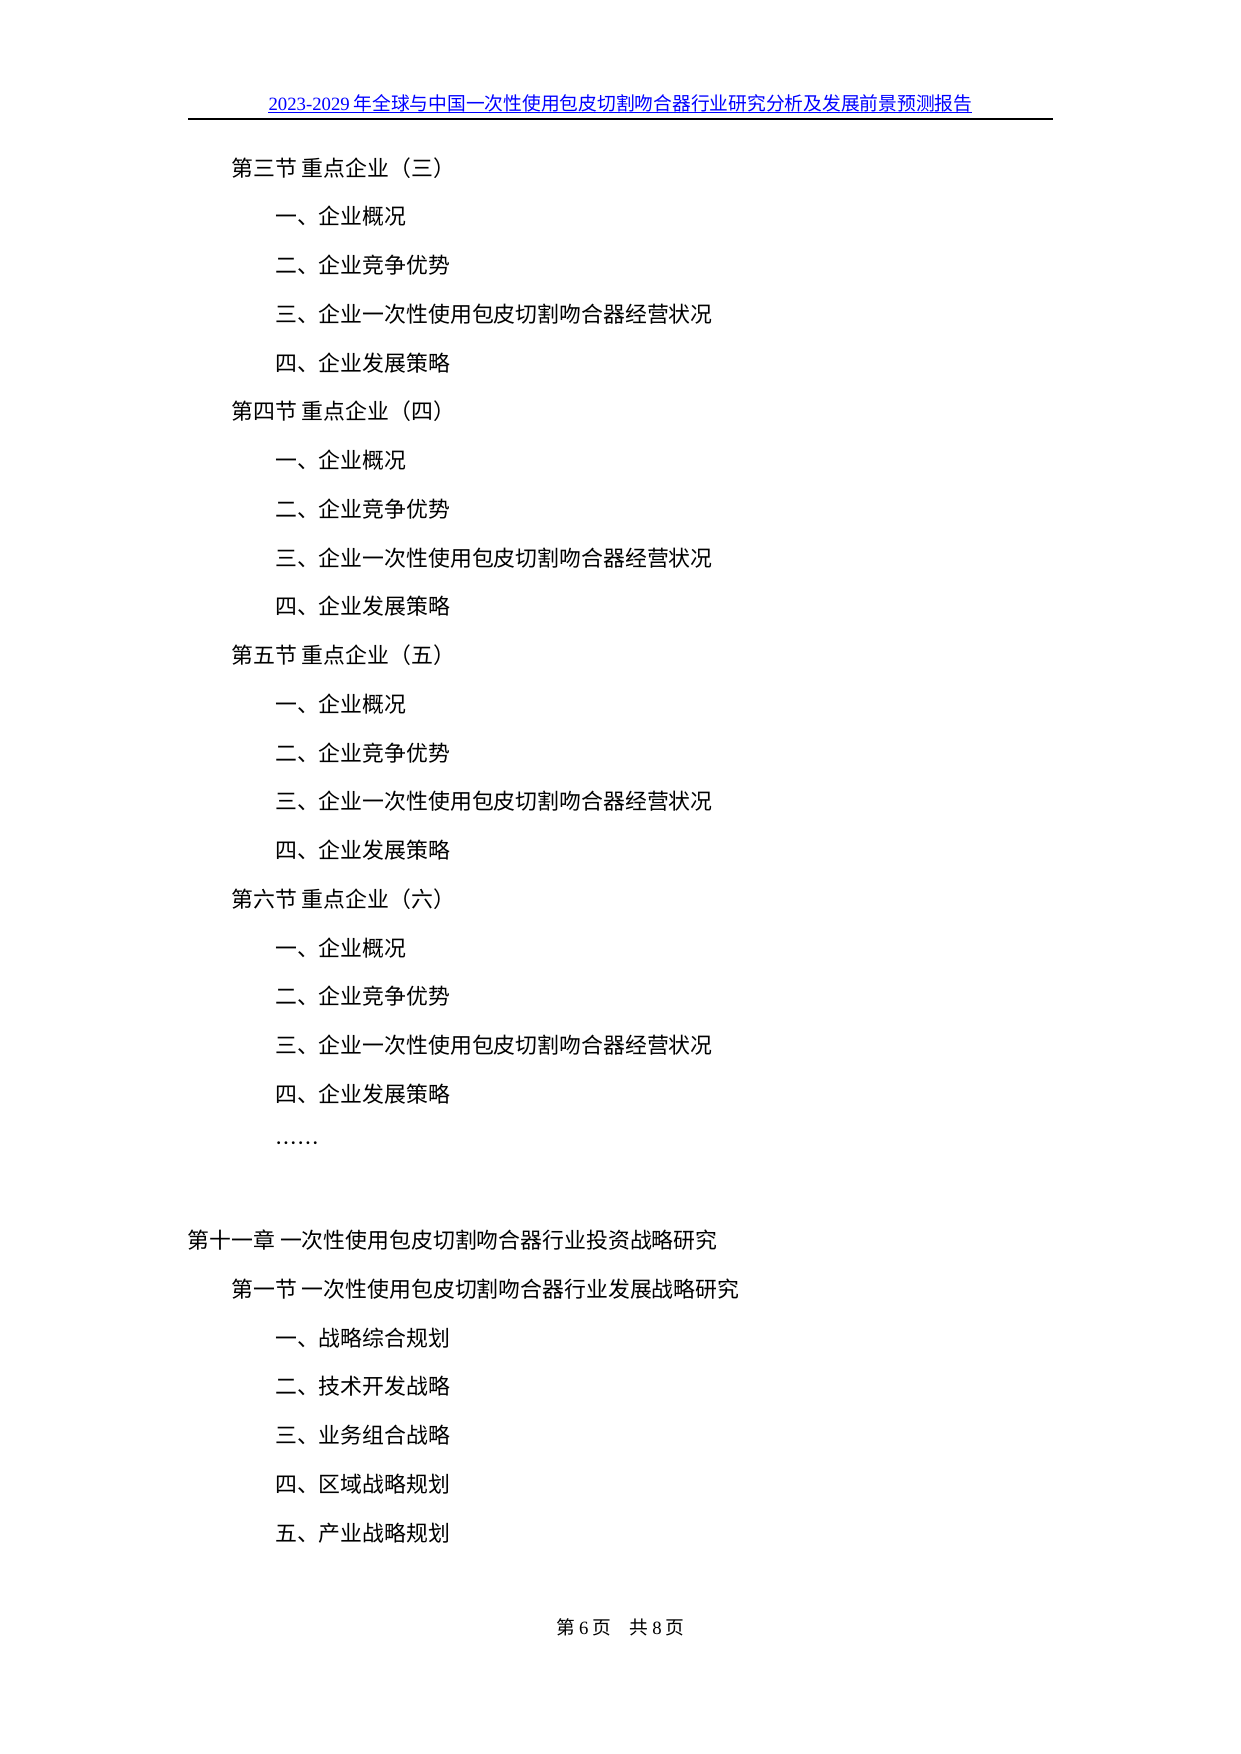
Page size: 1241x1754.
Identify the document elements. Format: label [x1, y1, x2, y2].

text [187, 150, 1053, 1548]
